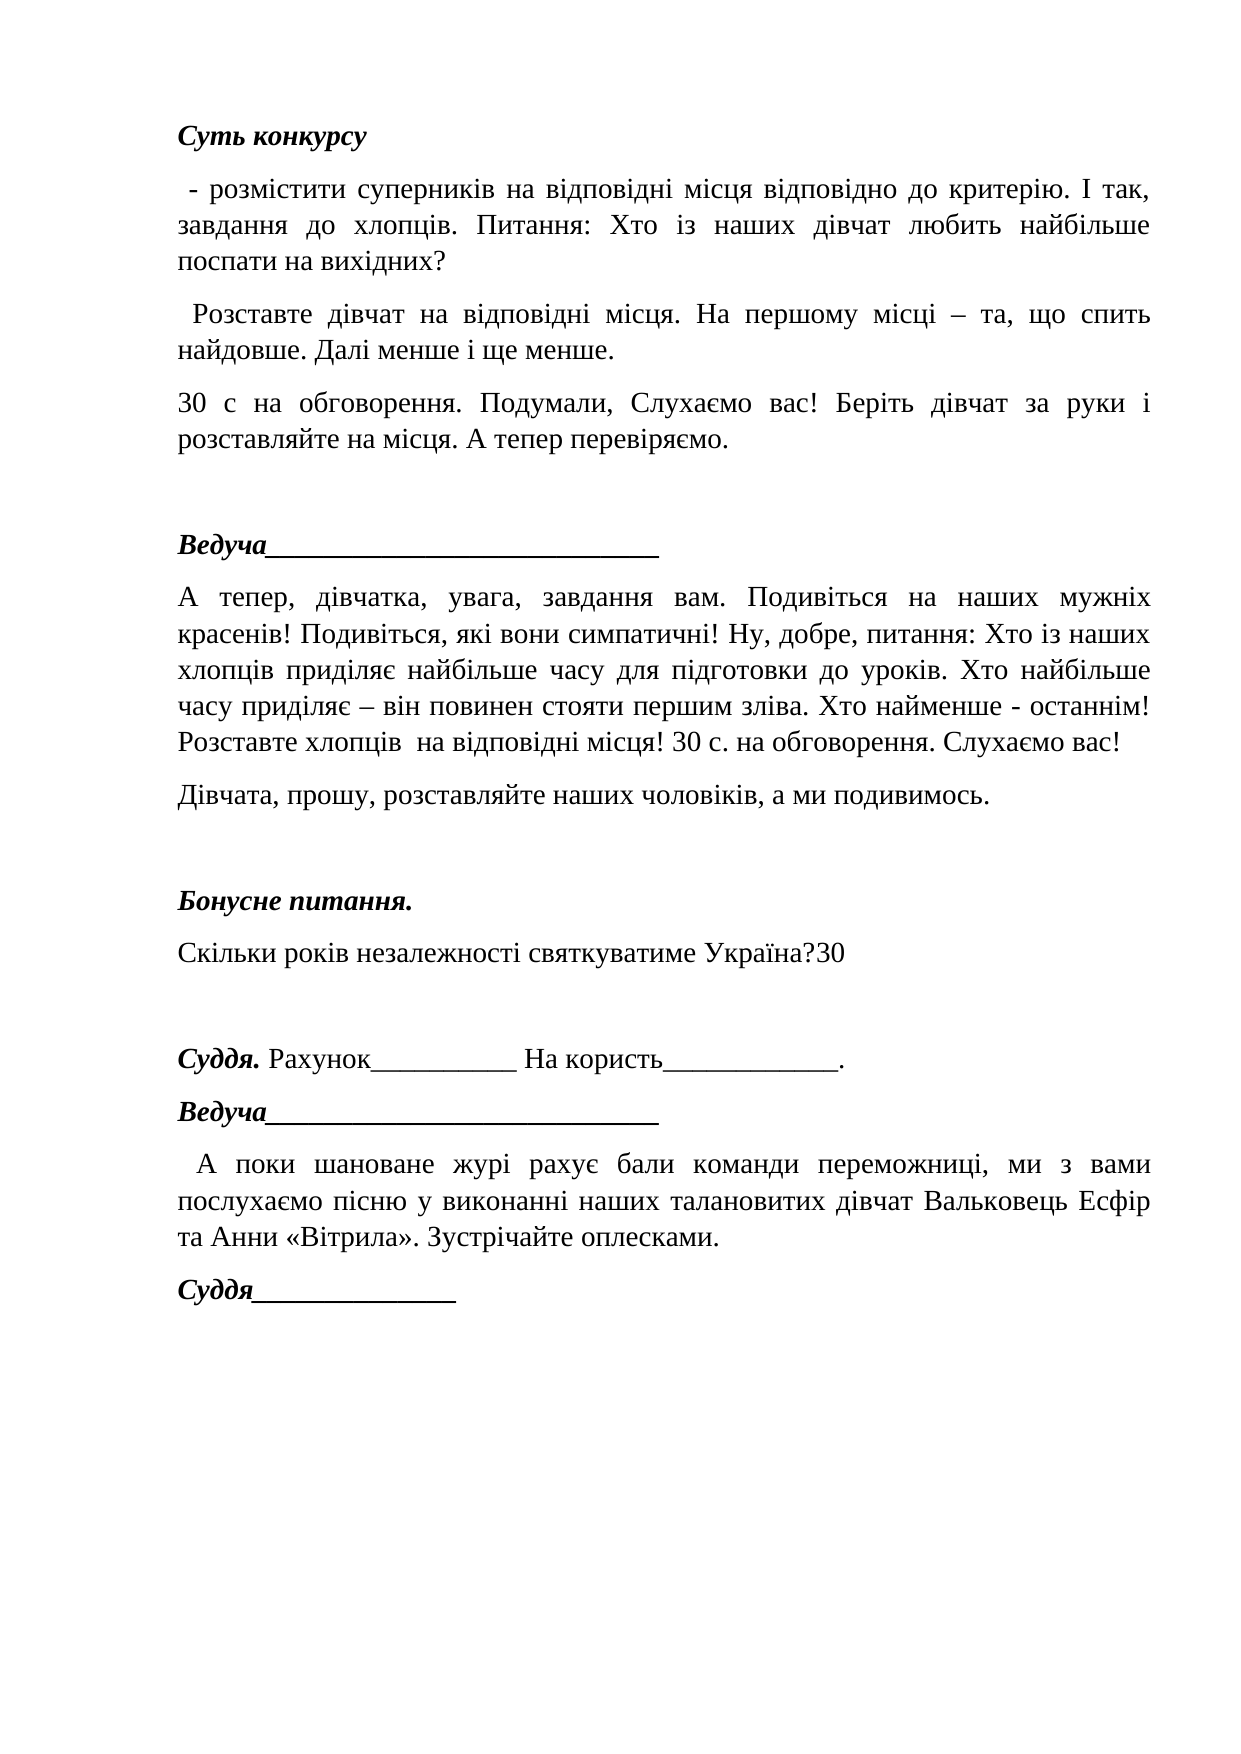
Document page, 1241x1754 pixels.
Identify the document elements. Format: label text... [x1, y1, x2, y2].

text А поки шановане журі рахує бали команди переможниці, ми з вами послухаємо пісню у виконанні наших талановитих дівчат Вальковець Есфір та Анни «Вітрила». Зустрічайте оплесками. [177, 1147, 1152, 1252]
text А тепер, дівчатка, увага, завдання вам. Подивіться на наших мужніх красенів! Подивіться, які вони симпатичні! Ну, добре, питання: Хто із наших хлопців приділяє найбільше часу для підготовки до уроків. Хто найбільше часу приділяє – він повинен стояти першим зліва. Хто найменше - останнім! Розставте хлопців на відповідні місця! 30 с. на обговорення. Слухаємо вас! [177, 579, 1152, 758]
text Суддя. Рахунок__________ На користь____________. [177, 1041, 1152, 1074]
text Ведуча___________________________ [177, 1094, 1152, 1127]
text Дівчата, прошу, розставляйте наших чоловіків, а ми подивимось. [177, 777, 1152, 811]
text Розставте дівчат на відповідні місця. На першому місці – та, що спить найдовше. Далі менше і ще менше. [177, 296, 1152, 366]
text Суть конкурсу [177, 118, 1152, 152]
text Бонусне питання. [177, 883, 1152, 916]
text 30 с на обговорення. Подумали, Слухаємо вас! Беріть дівчат за руки і розставляйте на місця. А тепер перевіряємо. [177, 385, 1152, 455]
text Скільки років незалежності святкуватиме Україна?30 [177, 935, 1152, 969]
text Ведуча___________________________ [177, 527, 1152, 560]
text - розмістити суперників на відповідні місця відповідно до критерію. І так, завдання до хлопців. Питання: Хто із наших дівчат любить найбільше поспати на вихідних? [177, 171, 1152, 277]
text Суддя______________ [177, 1272, 1152, 1305]
